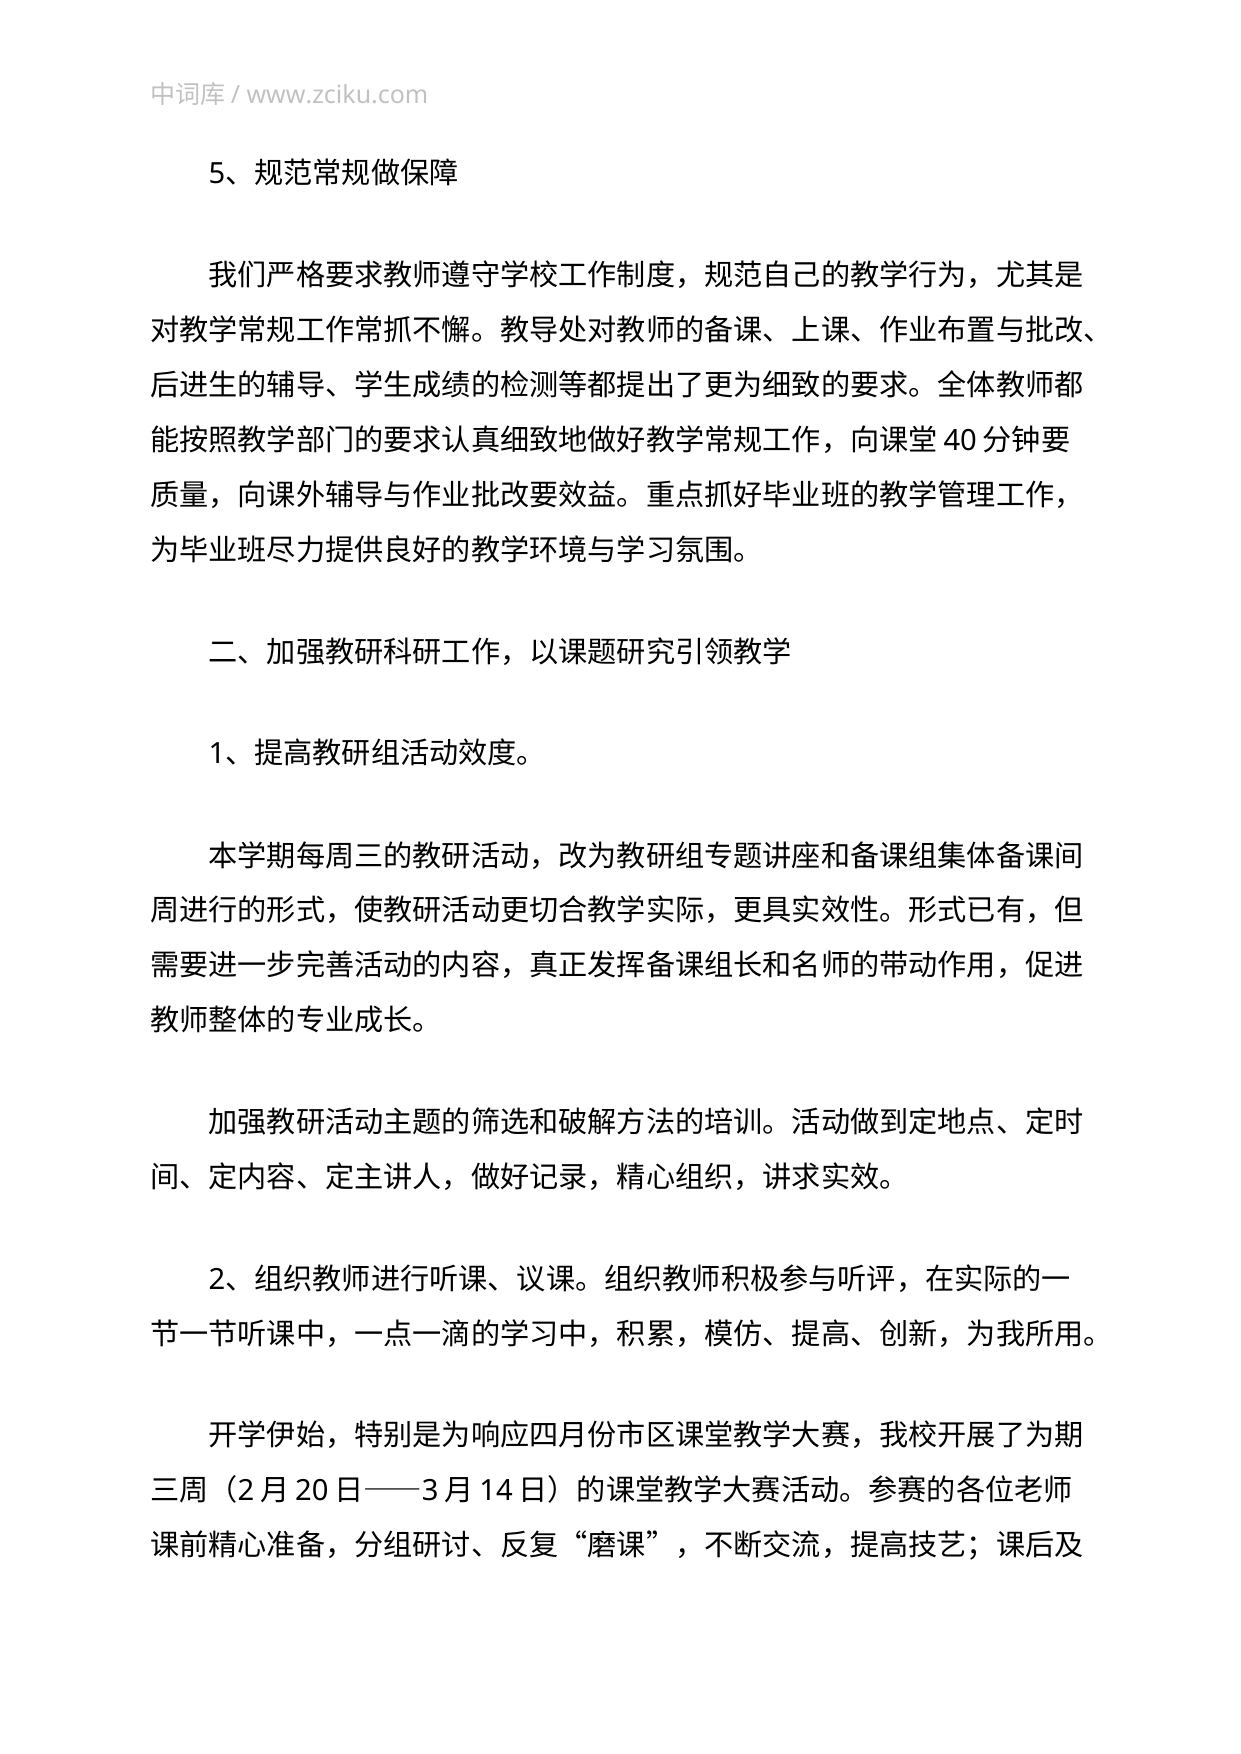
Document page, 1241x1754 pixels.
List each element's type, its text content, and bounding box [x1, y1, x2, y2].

text 我们严格要求教师遵守学校工作制度，规范自己的教学行为，尤其是对教学常规工作常抓不懈。教导处对教师的备课、上课、作业布置与批改、后进生的辅导、学生成绩的检测等都提出了更为细致的要求。全体教师都能按照教学部门的要求认真细致地做好教学常规工作，向课堂40分钟要质量，向课外辅导与作业批改要效益。重点抓好毕业班的教学管理工作，为毕业班尽力提供良好的教学环境与学习氛围。 [150, 252, 1090, 569]
text 2、组织教师进行听课、议课。组织教师积极参与听评，在实际的一节一节听课中，一点一滴的学习中，积累，模仿、提高、创新，为我所用。 [150, 1255, 1090, 1352]
text 1、提高教研组活动效度。 [150, 730, 1090, 772]
text 二、加强教研科研工作，以课题研究引领教学 [150, 628, 1090, 671]
text 5、规范常规做保障 [150, 150, 1090, 192]
text 本学期每周三的教研活动，改为教研组专题讲座和备课组集体备课间周进行的形式，使教研活动更切合教学实际，更具实效性。形式已有，但需要进一步完善活动的内容，真正发挥备课组长和名师的带动作用，促进教师整体的专业成长。 [150, 832, 1090, 1039]
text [150, 1412, 1090, 1564]
text 加强教研活动主题的筛选和破解方法的培训。活动做到定地点、定时间、定内容、定主讲人，做好记录，精心组织，讲求实效。 [150, 1098, 1090, 1196]
